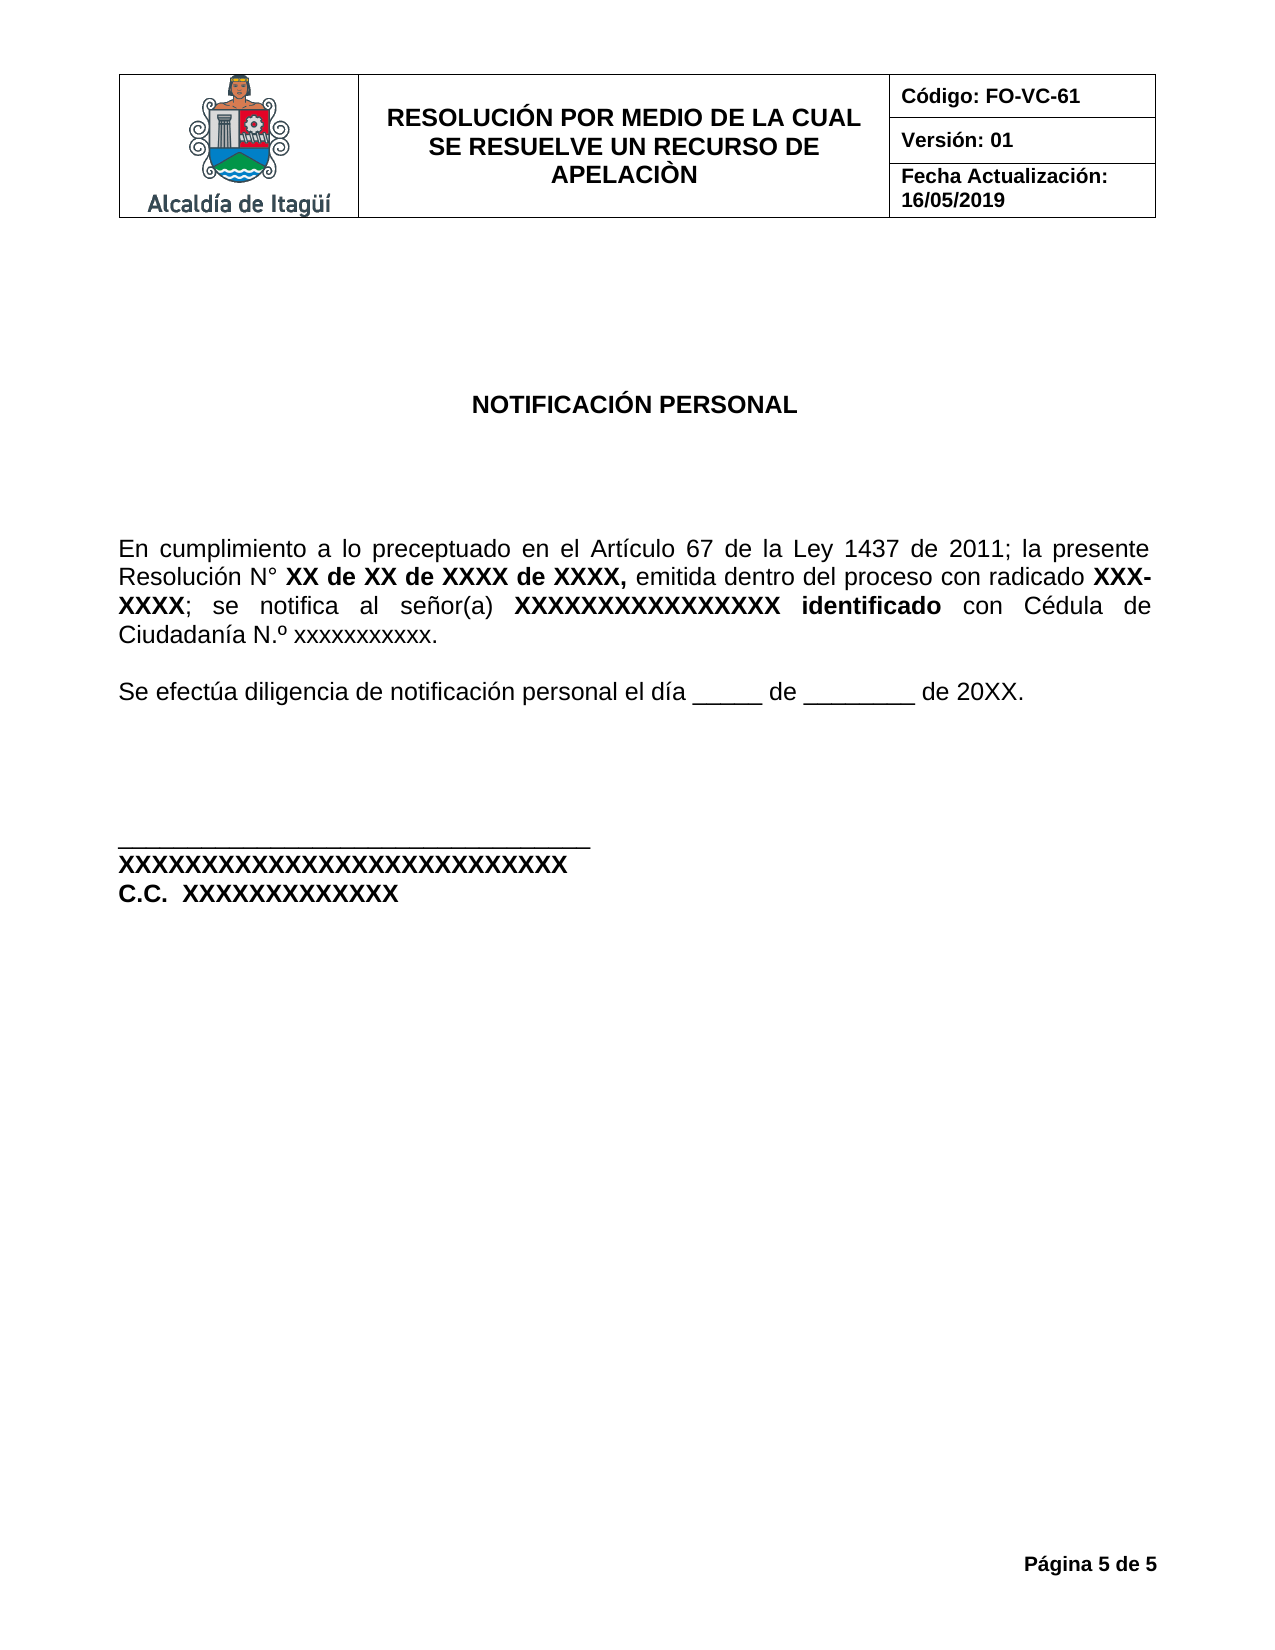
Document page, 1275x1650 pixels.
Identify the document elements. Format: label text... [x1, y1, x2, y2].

text C.C. XXXXXXXXXXXXX [118, 879, 1152, 907]
text Se efectúa diligencia de notificación personal el día _____ de ________ de 20XX. [118, 677, 1152, 706]
text En cumplimiento a lo preceptuado en el Artículo 67 de la Ley 1437 de 2011; la presente Resolución N° XX de XX de XXXX de XXXX, emitida dentro del proceso con radicado XXX-XXXX; se notifica al señor(a) XXXXXXXXXXXXXXXX identificado con Cédula de Ciudadanía N.º xxxxxxxxxxx. [118, 534, 1152, 649]
text XXXXXXXXXXXXXXXXXXXXXXXXXXX [118, 850, 1152, 879]
text __________________________________ [118, 821, 1152, 850]
text NOTIFICACIÓN PERSONAL [118, 390, 1152, 419]
picture [147, 75, 331, 217]
